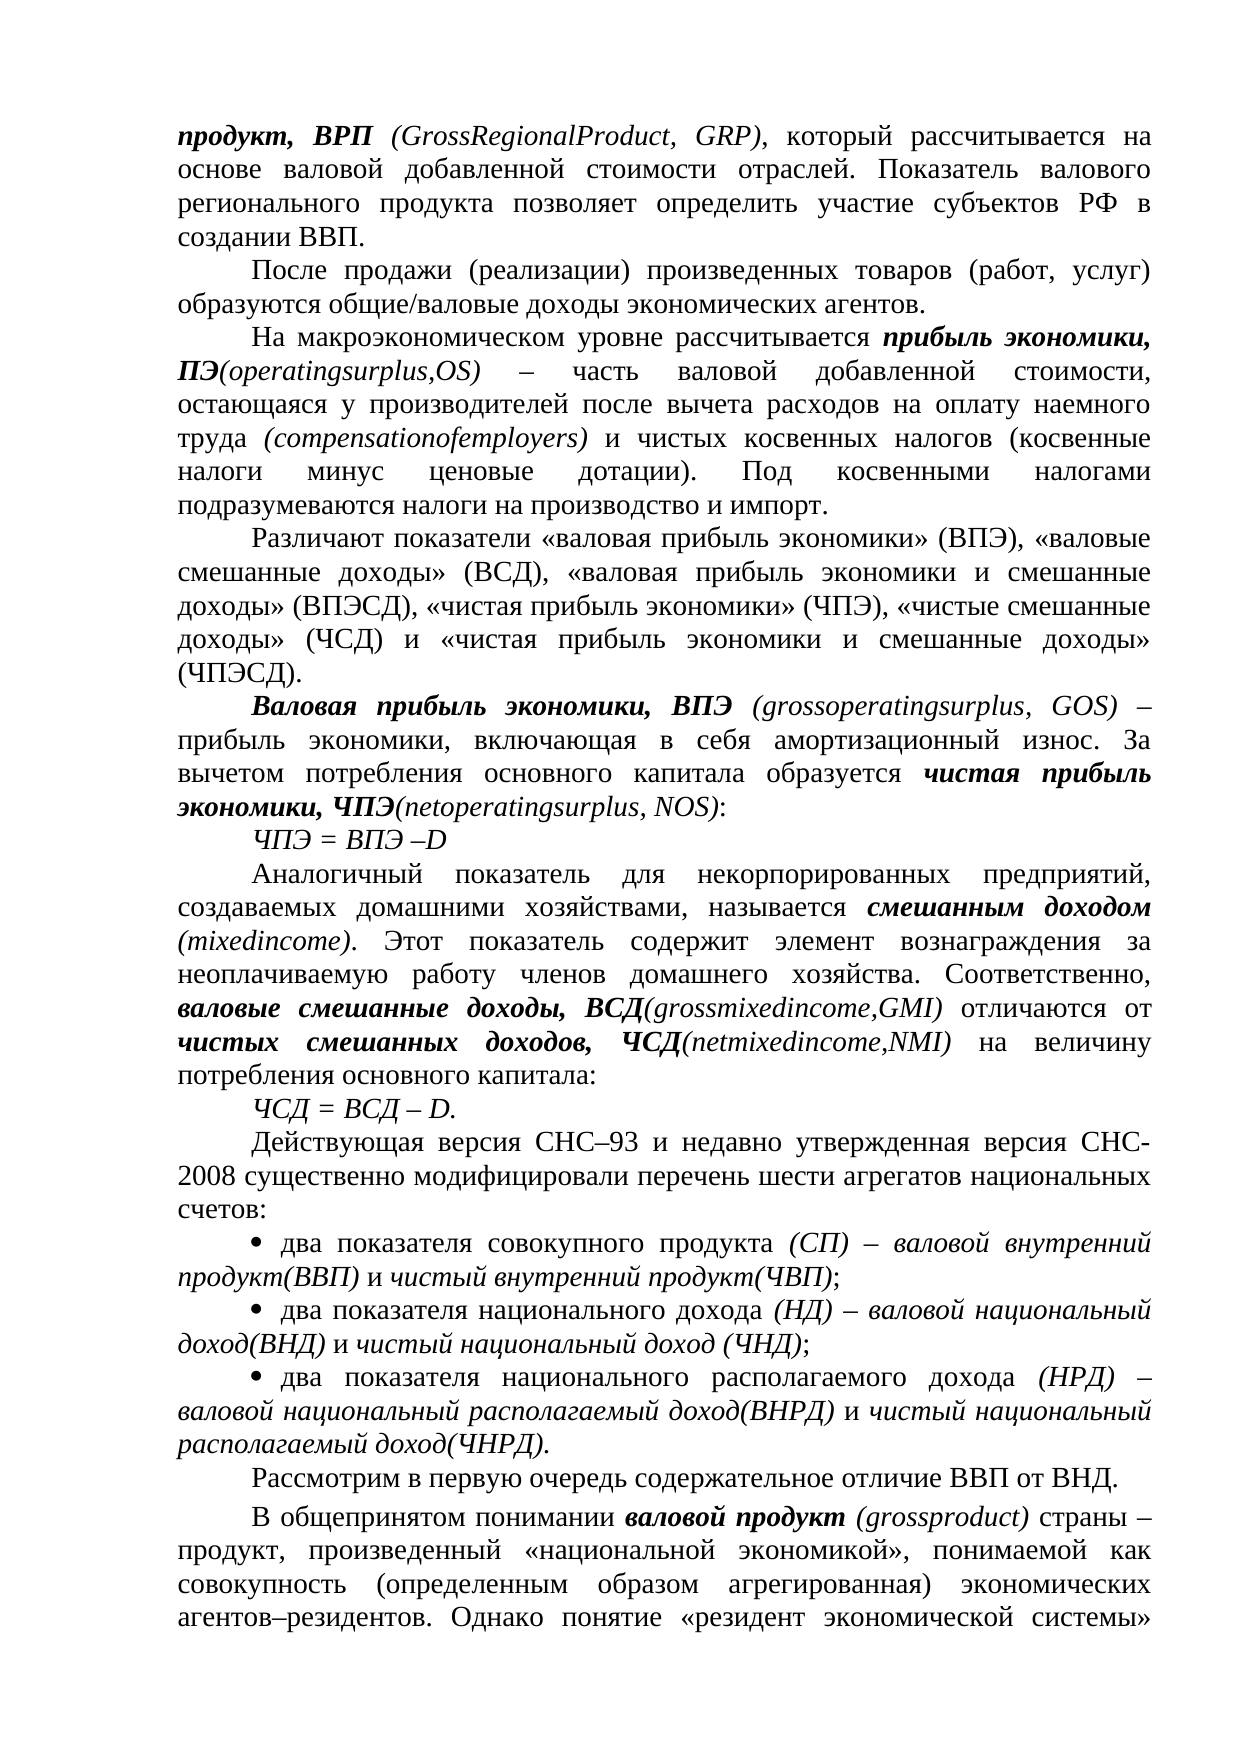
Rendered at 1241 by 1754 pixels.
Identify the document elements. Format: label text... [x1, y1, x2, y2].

text ЧСД = ВСД – D. [177, 1091, 1152, 1124]
text На макроэкономическом уровне рассчитывается прибыль экономики, ПЭ(operatingsurplus,OS) – часть валовой добавленной стоимости, остающаяся у производителей после вычета расходов на оплату наемного труда (compensationofemployers) и чистых косвенных налогов (косвенные налоги минус ценовые дотации). Под косвенными налогами подразумеваются налоги на производство и импорт. [177, 319, 1152, 521]
text Валовая прибыль экономики, ВПЭ (grossoperatingsurplus, GOS) –прибыль экономики, включающая в себя амортизационный износ. За вычетом потребления основного капитала образуется чистая прибыль экономики, ЧПЭ(netoperatingsurplus, NOS): [177, 688, 1152, 822]
text После продажи (реализации) произведенных товаров (работ, услуг) образуются общие/валовые доходы экономических агентов. [177, 252, 1152, 319]
text Действующая версия СНС–93 и недавно утвержденная версия СНС-2008 существенно модифицировали перечень шести агрегатов национальных счетов: [177, 1124, 1152, 1225]
text ЧПЭ = ВПЭ –D [177, 822, 1152, 856]
list два показателя национального дохода (НД) – валовой национальный доход(ВНД) и чистый национальный доход (ЧНД); [177, 1292, 1152, 1359]
text Рассмотрим в первую очередь содержательное отличие ВВП от ВНД. [177, 1460, 1152, 1494]
text Аналогичный показатель для некорпорированных предприятий, создаваемых домашними хозяйствами, называется смешанным доходом (mixedincome). Этот показатель содержит элемент вознаграждения за неоплачиваемую работу членов домашнего хозяйства. Соответственно, валовые смешанные доходы, ВСД(grossmixedincome,GMI) отличаются от чистых смешанных доходов, ЧСД(netmixedincome,NMI) на величину потребления основного капитала: [177, 856, 1152, 1091]
list два показателя национального располагаемого дохода (НРД) – валовой национальный располагаемый доход(ВНРД) и чистый национальный располагаемый доход(ЧНРД). [177, 1359, 1152, 1460]
text Различают показатели «валовая прибыль экономики» (ВПЭ), «валовые смешанные доходы» (ВСД), «валовая прибыль экономики и смешанные доходы» (ВПЭСД), «чистая прибыль экономики» (ЧПЭ), «чистые смешанные доходы» (ЧСД) и «чистая прибыль экономики и смешанные доходы» (ЧПЭСД). [177, 521, 1152, 688]
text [177, 118, 1152, 252]
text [177, 1499, 1152, 1633]
list два показателя совокупного продукта (СП) – валовой внутренний продукт(ВВП) и чистый внутренний продукт(ЧВП); [177, 1225, 1152, 1292]
